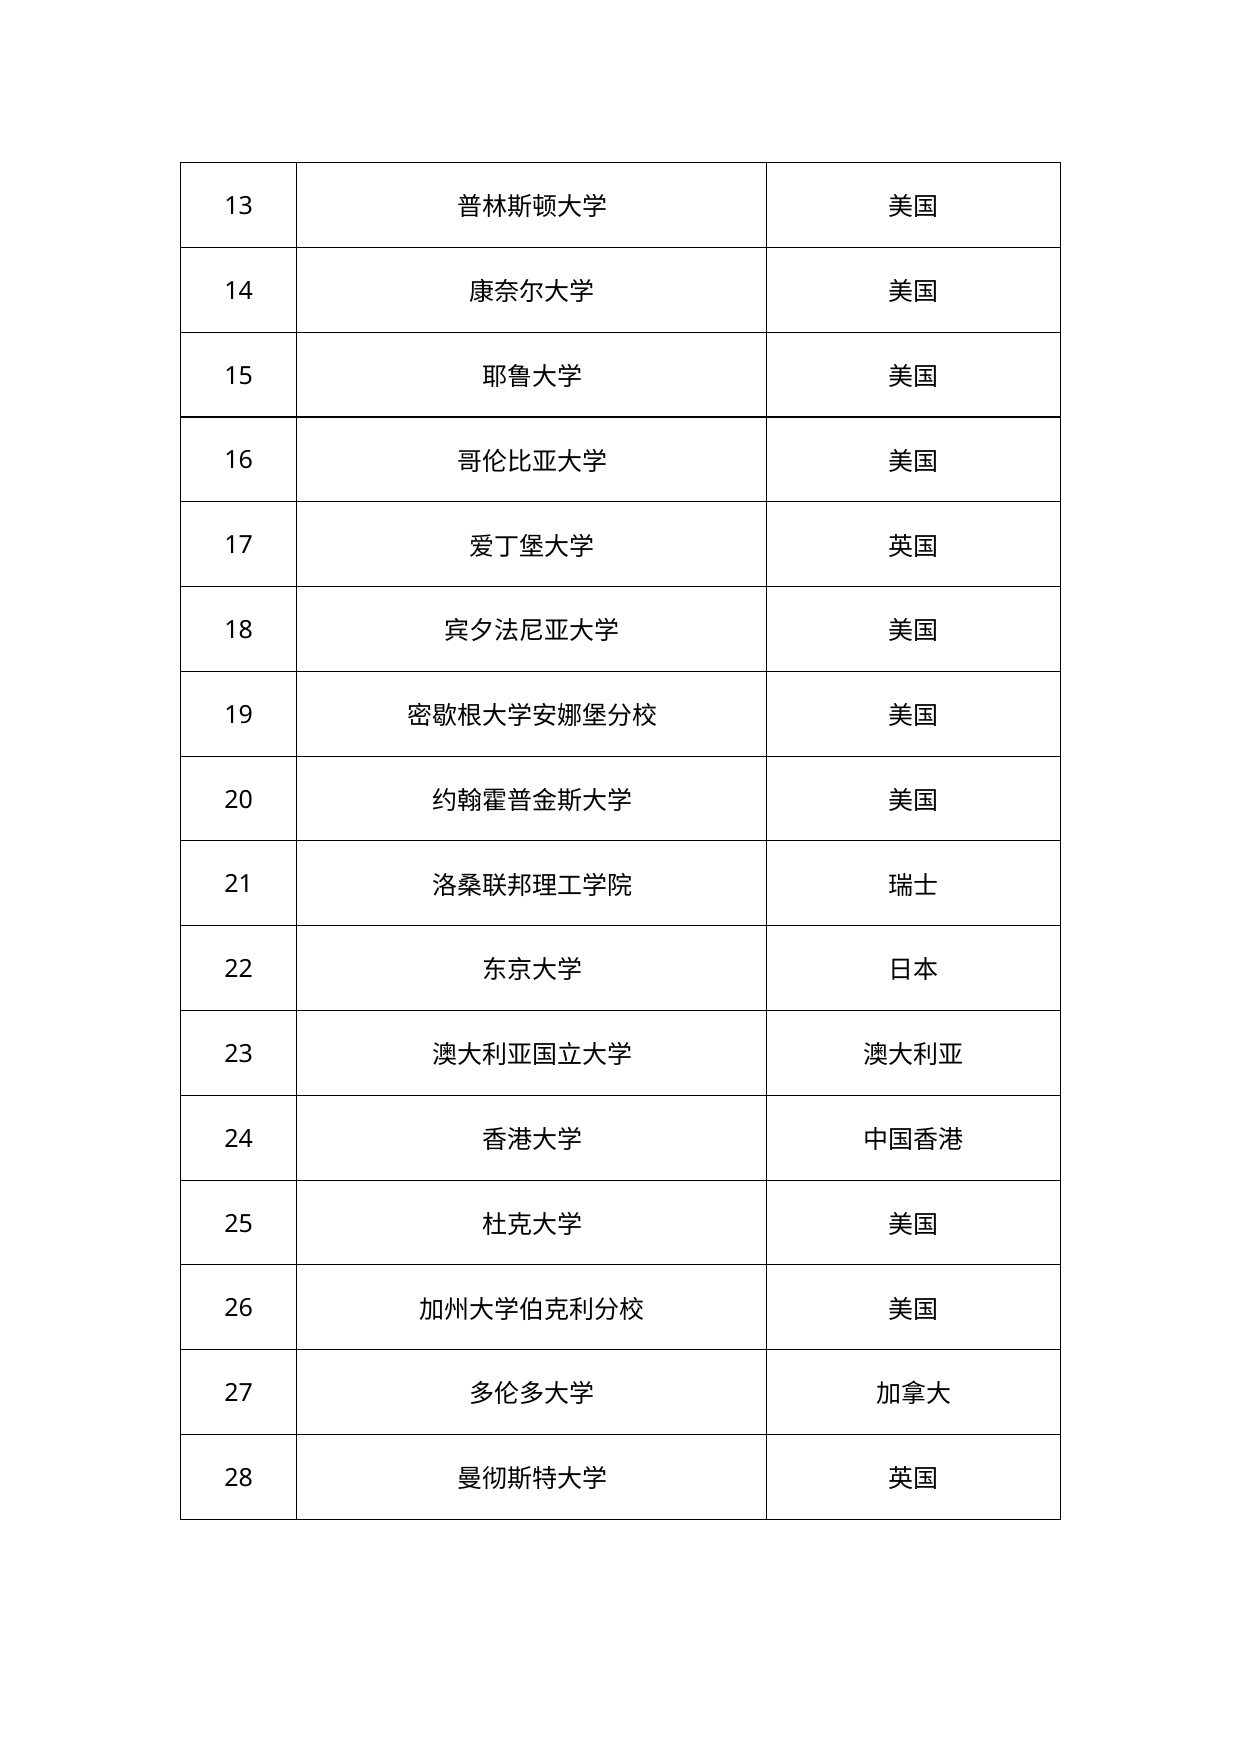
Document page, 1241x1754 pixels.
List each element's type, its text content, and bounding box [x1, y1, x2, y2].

table_cell 27 [181, 1350, 296, 1434]
table_cell 美国 [767, 1181, 1060, 1264]
table_cell 25 [181, 1181, 296, 1264]
table_cell 16 [181, 418, 296, 501]
table_cell 多伦多大学 [297, 1350, 766, 1434]
table_cell 美国 [767, 248, 1060, 332]
table_cell 23 [181, 1011, 296, 1095]
table_cell 14 [181, 248, 296, 332]
table_cell 美国 [767, 163, 1060, 247]
table_cell 瑞士 [767, 841, 1060, 925]
table_cell 英国 [767, 502, 1060, 586]
table_cell 耶鲁大学 [297, 333, 766, 416]
table_cell 17 [181, 502, 296, 586]
table_cell 爱丁堡大学 [297, 502, 766, 586]
table_cell 英国 [767, 1435, 1060, 1519]
table_cell 13 [181, 163, 296, 247]
table_cell 19 [181, 672, 296, 756]
table_cell 美国 [767, 1265, 1060, 1349]
table_cell 澳大利亚国立大学 [297, 1011, 766, 1095]
table_cell 香港大学 [297, 1096, 766, 1179]
table_cell 宾夕法尼亚大学 [297, 587, 766, 671]
table_cell 22 [181, 926, 296, 1010]
table_cell 密歇根大学安娜堡分校 [297, 672, 766, 756]
table_cell 15 [181, 333, 296, 416]
table_cell 约翰霍普金斯大学 [297, 757, 766, 840]
table_cell 美国 [767, 587, 1060, 671]
table_cell 21 [181, 841, 296, 925]
table_cell 美国 [767, 418, 1060, 501]
table_cell 东京大学 [297, 926, 766, 1010]
table_cell 中国香港 [767, 1096, 1060, 1179]
table_cell 澳大利亚 [767, 1011, 1060, 1095]
table_cell 18 [181, 587, 296, 671]
table_cell 哥伦比亚大学 [297, 418, 766, 501]
table_cell 26 [181, 1265, 296, 1349]
table_cell 20 [181, 757, 296, 840]
table_cell 美国 [767, 333, 1060, 416]
table_cell 加州大学伯克利分校 [297, 1265, 766, 1349]
table_cell 美国 [767, 672, 1060, 756]
table_cell 美国 [767, 757, 1060, 840]
table_cell 加拿大 [767, 1350, 1060, 1434]
table_cell 康奈尔大学 [297, 248, 766, 332]
table_cell 24 [181, 1096, 296, 1179]
table_cell 日本 [767, 926, 1060, 1010]
table_cell 28 [181, 1435, 296, 1519]
table_cell 曼彻斯特大学 [297, 1435, 766, 1519]
table_cell 杜克大学 [297, 1181, 766, 1264]
table_cell 普林斯顿大学 [297, 163, 766, 247]
table_cell 洛桑联邦理工学院 [297, 841, 766, 925]
